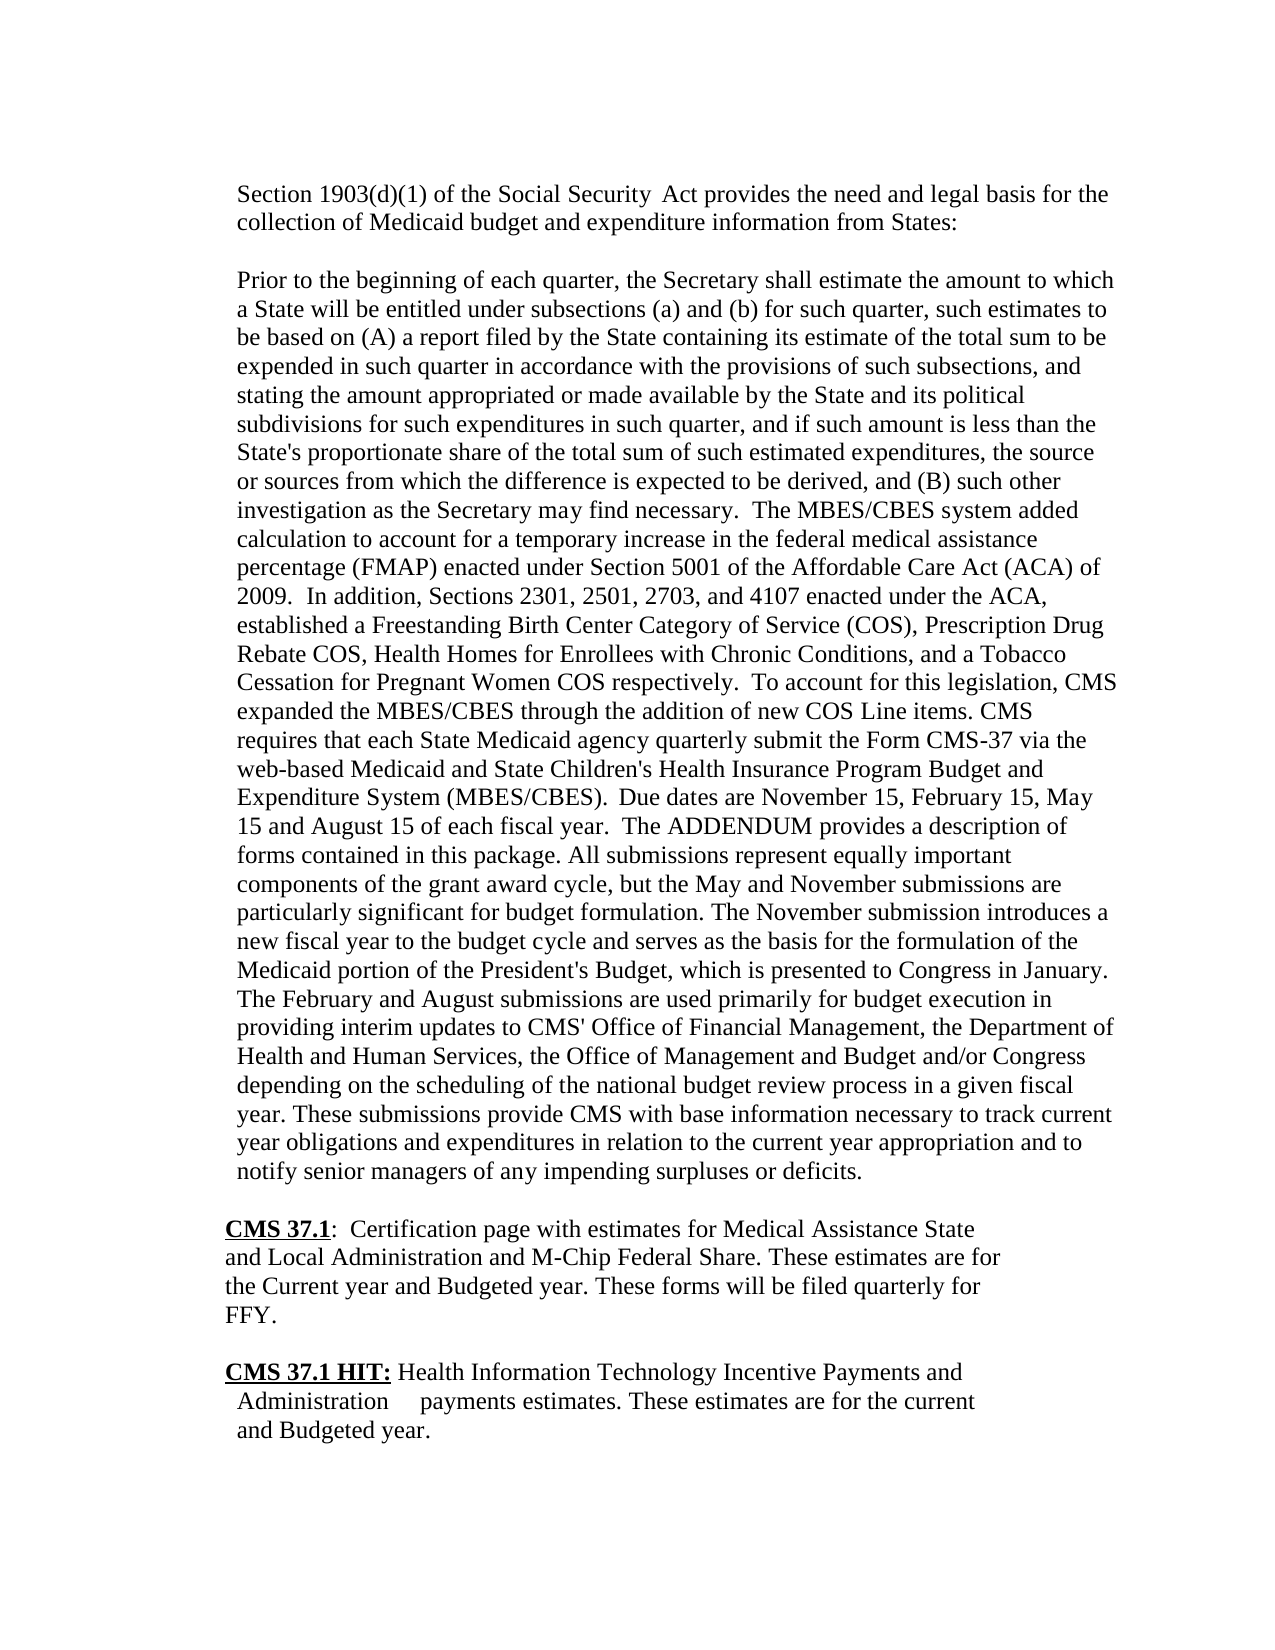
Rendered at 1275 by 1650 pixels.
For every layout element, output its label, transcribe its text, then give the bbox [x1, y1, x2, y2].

text CMS 37.1 HIT: Health Information Technology Incentive Payments and Administration payments estimates. These estimates are for the current and Budgeted year. [225, 1357, 1014, 1444]
text Prior to the beginning of each quarter, the Secretary shall estimate the amount to which a State will be entitled under subsections (a) and (b) for such quarter, such estimates to be based on (A) a report filed by the State containing its estimate of the total sum to be expended in such quarter in accordance with the provisions of such subsections, and stating the amount appropriated or made available by the State and its political subdivisions for such expenditures in such quarter, and if such amount is less than the State's proportionate share of the total sum of such estimated expenditures, the source or sources from which the difference is expected to be derived, and (B) such other investigation as the Secretary may find necessary. The MBES/CBES system added calculation to account for a temporary increase in the federal medical assistance percentage (FMAP) enacted under Section 5001 of the Affordable Care Act (ACA) of 2009. In addition, Sections 2301, 2501, 2703, and 4107 enacted under the ACA, established a Freestanding Birth Center Category of Service (COS), Prescription Drug Rebate COS, Health Homes for Enrollees with Chronic Conditions, and a Tobacco Cessation for Pregnant Women COS respectively. To account for this legislation, CMS expanded the MBES/CBES through the addition of new COS Line items. CMS requires that each State Medicaid agency quarterly submit the Form CMS-37 via the web-based Medicaid and State Children's Health Insurance Program Budget and Expenditure System (MBES/CBES). Due dates are November 15, February 15, May 15 and August 15 of each fiscal year. The ADDENDUM provides a description of forms contained in this package. All submissions represent equally important components of the grant award cycle, but the May and November submissions are particularly significant for budget formulation. The November submission introduces a new fiscal year to the budget cycle and serves as the basis for the formulation of the Medicaid portion of the President's Budget, which is presented to Congress in January. The February and August submissions are used primarily for budget execution in providing interim updates to CMS' Office of Financial Management, the Department of Health and Human Services, the Office of Management and Budget and/or Congress depending on the scheduling of the national budget review process in a given fiscal year. These submissions provide CMS with base information necessary to track current year obligations and expenditures in relation to the current year appropriation and to notify senior managers of any impending surpluses or deficits. [237, 265, 1119, 1185]
text Section 1903(d)(1) of the Social Security Act provides the need and legal basis for the collection of Medicaid budget and expenditure information from States: [237, 179, 1109, 236]
text CMS 37.1: Certification page with estimates for Medical Assistance State and Local Administration and M-Chip Federal Share. These estimates are for the Current year and Budgeted year. These forms will be filed quarterly for FFY. [225, 1214, 1008, 1329]
